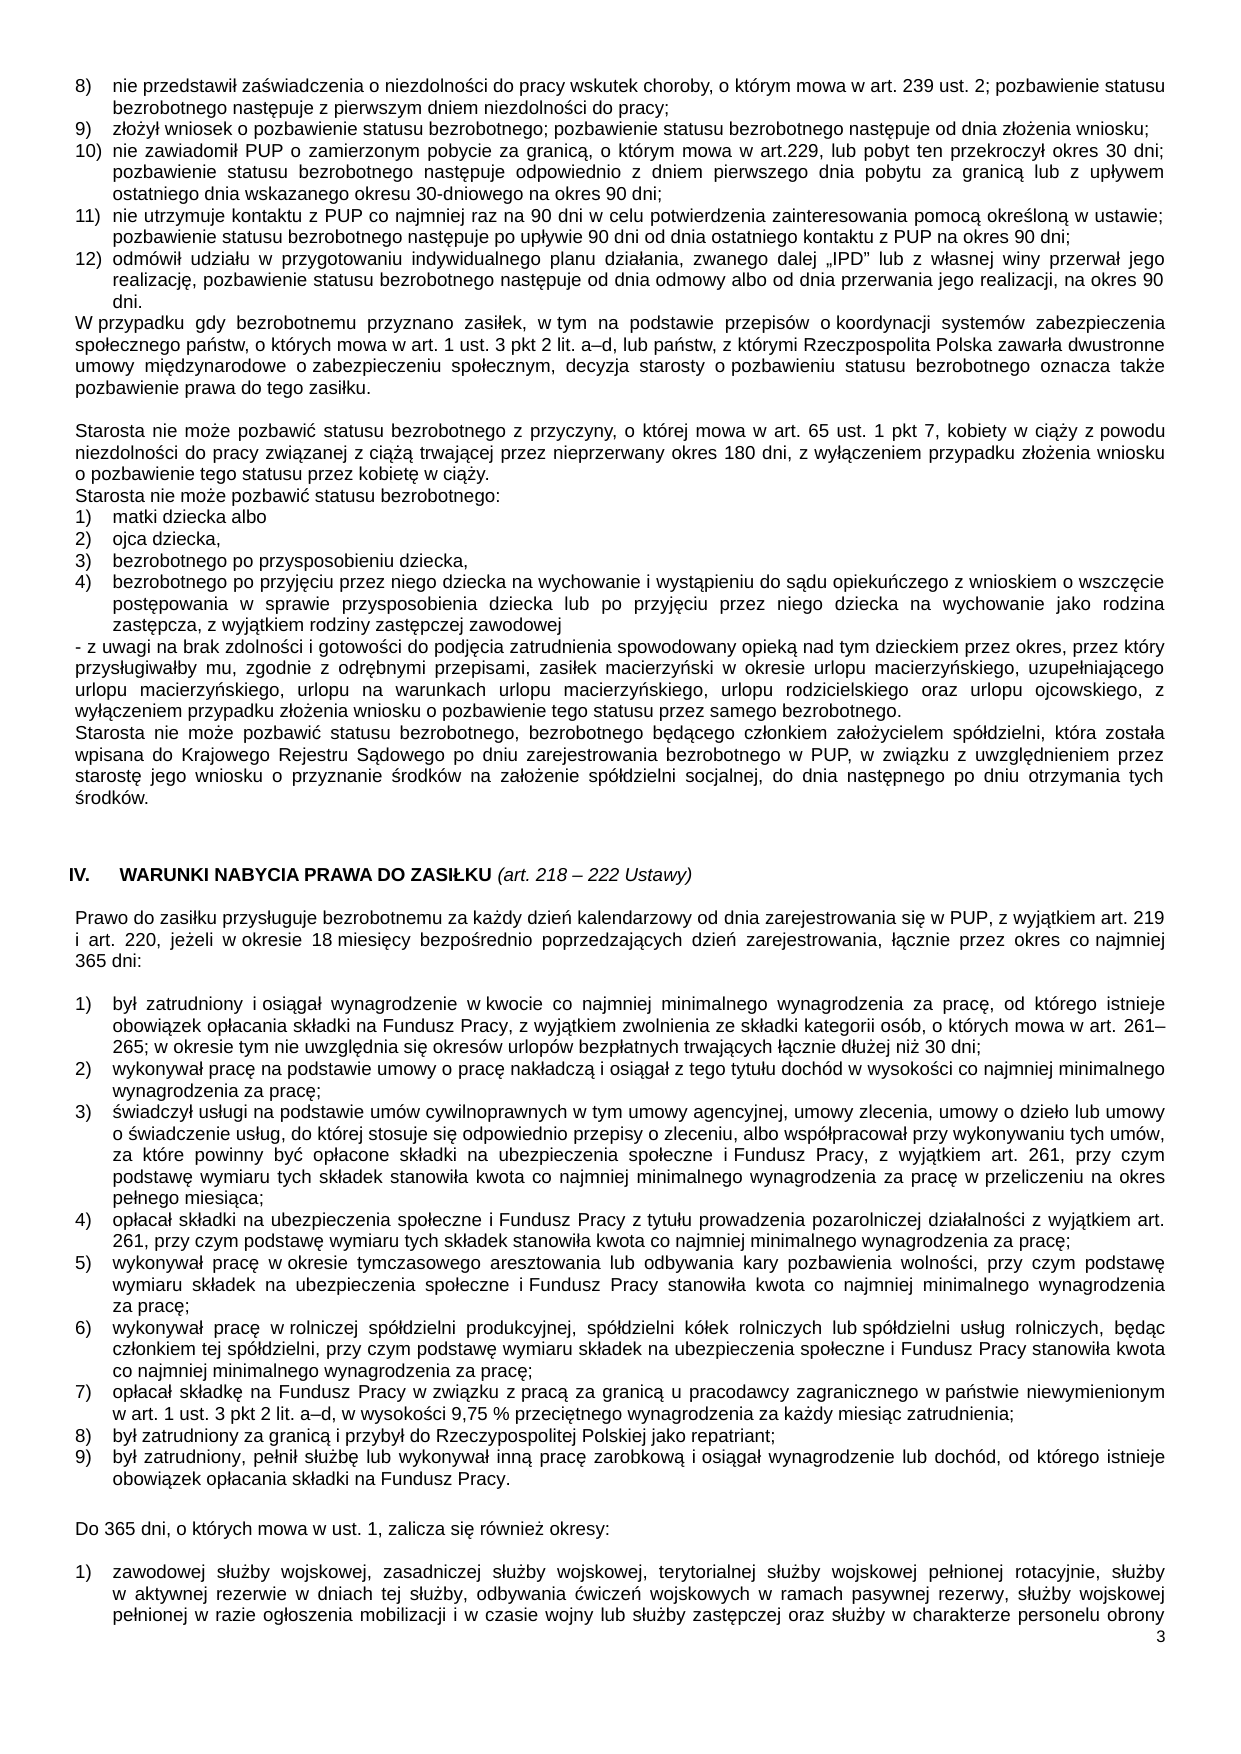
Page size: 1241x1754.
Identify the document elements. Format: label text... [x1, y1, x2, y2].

list wykonywał pracę w okresie tymczasowego aresztowania lub odbywania kary pozbawienia wolności, przy czym podstawę wymiaru składek na ubezpieczenia społeczne i Fundusz Pracy stanowiła kwota co najmniej minimalnego wynagrodzenia za pracę; [75, 1252, 1165, 1317]
list był zatrudniony, pełnił służbę lub wykonywał inną pracę zarobkową i osiągał wynagrodzenie lub dochód, od którego istnieje obowiązek opłacania składki na Fundusz Pracy. [75, 1446, 1165, 1518]
list ojca dziecka, [75, 528, 1165, 549]
list opłacał składki na ubezpieczenia społeczne i Fundusz Pracy z tytułu prowadzenia pozarolniczej działalności z wyjątkiem art. 261, przy czym podstawę wymiaru tych składek stanowiła kwota co najmniej minimalnego wynagrodzenia za pracę; [75, 1209, 1165, 1252]
list był zatrudniony i osiągał wynagrodzenie w kwocie co najmniej minimalnego wynagrodzenia za pracę, od którego istnieje obowiązek opłacania składki na Fundusz Pracy, z wyjątkiem zwolnienia ze składki kategorii osób, o których mowa w art. 261–265; w okresie tym nie uwzględnia się okresów urlopów bezpłatnych trwających łącznie dłużej niż 30 dni; [75, 993, 1165, 1058]
list - z uwagi na brak zdolności i gotowości do podjęcia zatrudnienia spowodowany opieką nad tym dzieckiem przez okres, przez który przysługiwałby mu, zgodnie z odrębnymi przepisami, zasiłek macierzyński w okresie urlopu macierzyńskiego, uzupełniającego urlopu macierzyńskiego, urlopu na warunkach urlopu macierzyńskiego, urlopu rodzicielskiego oraz urlopu ojcowskiego, z wyłączeniem przypadku złożenia wniosku o pozbawienie tego statusu przez samego bezrobotnego. [75, 636, 1165, 722]
text Starosta nie może pozbawić statusu bezrobotnego z przyczyny, o której mowa w art. 65 ust. 1 pkt 7, kobiety w ciąży z powodu niezdolności do pracy związanej z ciążą trwającej przez nieprzerwany okres 180 dni, z wyłączeniem przypadku złożenia wniosku o pozbawienie tego statusu przez kobietę w ciąży. [75, 420, 1165, 485]
list nie zawiadomił PUP o zamierzonym pobycie za granicą, o którym mowa w art.229, lub pobyt ten przekroczył okres 30 dni; pozbawienie statusu bezrobotnego następuje odpowiednio z dniem pierwszego dnia pobytu za granicą lub z upływem ostatniego dnia wskazanego okresu 30-dniowego na okres 90 dni; [75, 140, 1165, 204]
list odmówił udziału w przygotowaniu indywidualnego planu działania, zwanego dalej „IPD” lub z własnej winy przerwał jego realizację, pozbawienie statusu bezrobotnego następuje od dnia odmowy albo od dnia przerwania jego realizacji, na okres 90 dni. [75, 247, 1165, 312]
list matki dziecka albo [75, 506, 1165, 528]
list wykonywał pracę w rolniczej spółdzielni produkcyjnej, spółdzielni kółek rolniczych lub spółdzielni usług rolniczych, będąc członkiem tej spółdzielni, przy czym podstawę wymiaru składek na ubezpieczenia społeczne i Fundusz Pracy stanowiła kwota co najmniej minimalnego wynagrodzenia za pracę; [75, 1317, 1165, 1381]
list był zatrudniony za granicą i przybył do Rzeczypospolitej Polskiej jako repatriant; [75, 1424, 1165, 1446]
list nie przedstawił zaświadczenia o niezdolności do pracy wskutek choroby, o którym mowa w art. 239 ust. 2; pozbawienie statusu bezrobotnego następuje z pierwszym dniem niezdolności do pracy; [75, 75, 1165, 118]
text Starosta nie może pozbawić statusu bezrobotnego: [75, 485, 1165, 506]
text Prawo do zasiłku przysługuje bezrobotnemu za każdy dzień kalendarzowy od dnia zarejestrowania się w PUP, z wyjątkiem art. 219 i art. 220, jeżeli w okresie 18 miesięcy bezpośrednio poprzedzających dzień zarejestrowania, łącznie przez okres co najmniej 365 dni: [75, 907, 1165, 972]
list wykonywał pracę na podstawie umowy o pracę nakładczą i osiągał z tego tytułu dochód w wysokości co najmniej minimalnego wynagrodzenia za pracę; [75, 1058, 1165, 1101]
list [75, 1561, 1165, 1626]
list nie utrzymuje kontaktu z PUP co najmniej raz na 90 dni w celu potwierdzenia zainteresowania pomocą określoną w ustawie; pozbawienie statusu bezrobotnego następuje po upływie 90 dni od dnia ostatniego kontaktu z PUP na okres 90 dni; [75, 204, 1165, 247]
list bezrobotnego po przysposobieniu dziecka, [75, 549, 1165, 571]
text W przypadku gdy bezrobotnemu przyznano zasiłek, w tym na podstawie przepisów o koordynacji systemów zabezpieczenia społecznego państw, o których mowa w art. 1 ust. 3 pkt 2 lit. a–d, lub państw, z którymi Rzeczpospolita Polska zawarła dwustronne umowy międzynarodowe o zabezpieczeniu społecznym, decyzja starosty o pozbawieniu statusu bezrobotnego oznacza także pozbawienie prawa do tego zasiłku. [75, 312, 1165, 398]
list świadczył usługi na podstawie umów cywilnoprawnych w tym umowy agencyjnej, umowy zlecenia, umowy o dzieło lub umowy o świadczenie usług, do której stosuje się odpowiednio przepisy o zleceniu, albo współpracował przy wykonywaniu tych umów, za które powinny być opłacone składki na ubezpieczenia społeczne i Fundusz Pracy, z wyjątkiem art. 261, przy czym podstawę wymiaru tych składek stanowiła kwota co najmniej minimalnego wynagrodzenia za pracę w przeliczeniu na okres pełnego miesiąca; [75, 1101, 1165, 1209]
text Do 365 dni, o których mowa w ust. 1, zalicza się również okresy: [75, 1518, 1165, 1539]
list bezrobotnego po przyjęciu przez niego dziecka na wychowanie i wystąpieniu do sądu opiekuńczego z wnioskiem o wszczęcie postępowania w sprawie przysposobienia dziecka lub po przyjęciu przez niego dziecka na wychowanie jako rodzina zastępcza, z wyjątkiem rodziny zastępczej zawodowej [75, 571, 1165, 636]
text Starosta nie może pozbawić statusu bezrobotnego, bezrobotnego będącego członkiem założycielem spółdzielni, która została wpisana do Krajowego Rejestru Sądowego po dniu zarejestrowania bezrobotnego w PUP, w związku z uwzględnieniem przez starostę jego wniosku o przyznanie środków na założenie spółdzielni socjalnej, do dnia następnego po dniu otrzymania tych środków. [75, 722, 1165, 842]
list opłacał składkę na Fundusz Pracy w związku z pracą za granicą u pracodawcy zagranicznego w państwie niewymienionym w art. 1 ust. 3 pkt 2 lit. a–d, w wysokości 9,75 % przeciętnego wynagrodzenia za każdy miesiąc zatrudnienia; [75, 1381, 1165, 1424]
list złożył wniosek o pozbawienie statusu bezrobotnego; pozbawienie statusu bezrobotnego następuje od dnia złożenia wniosku; [75, 118, 1165, 140]
list WARUNKI NABYCIA PRAWA DO ZASIŁKU (art. 218 – 222 Ustawy) [90, 864, 1165, 885]
